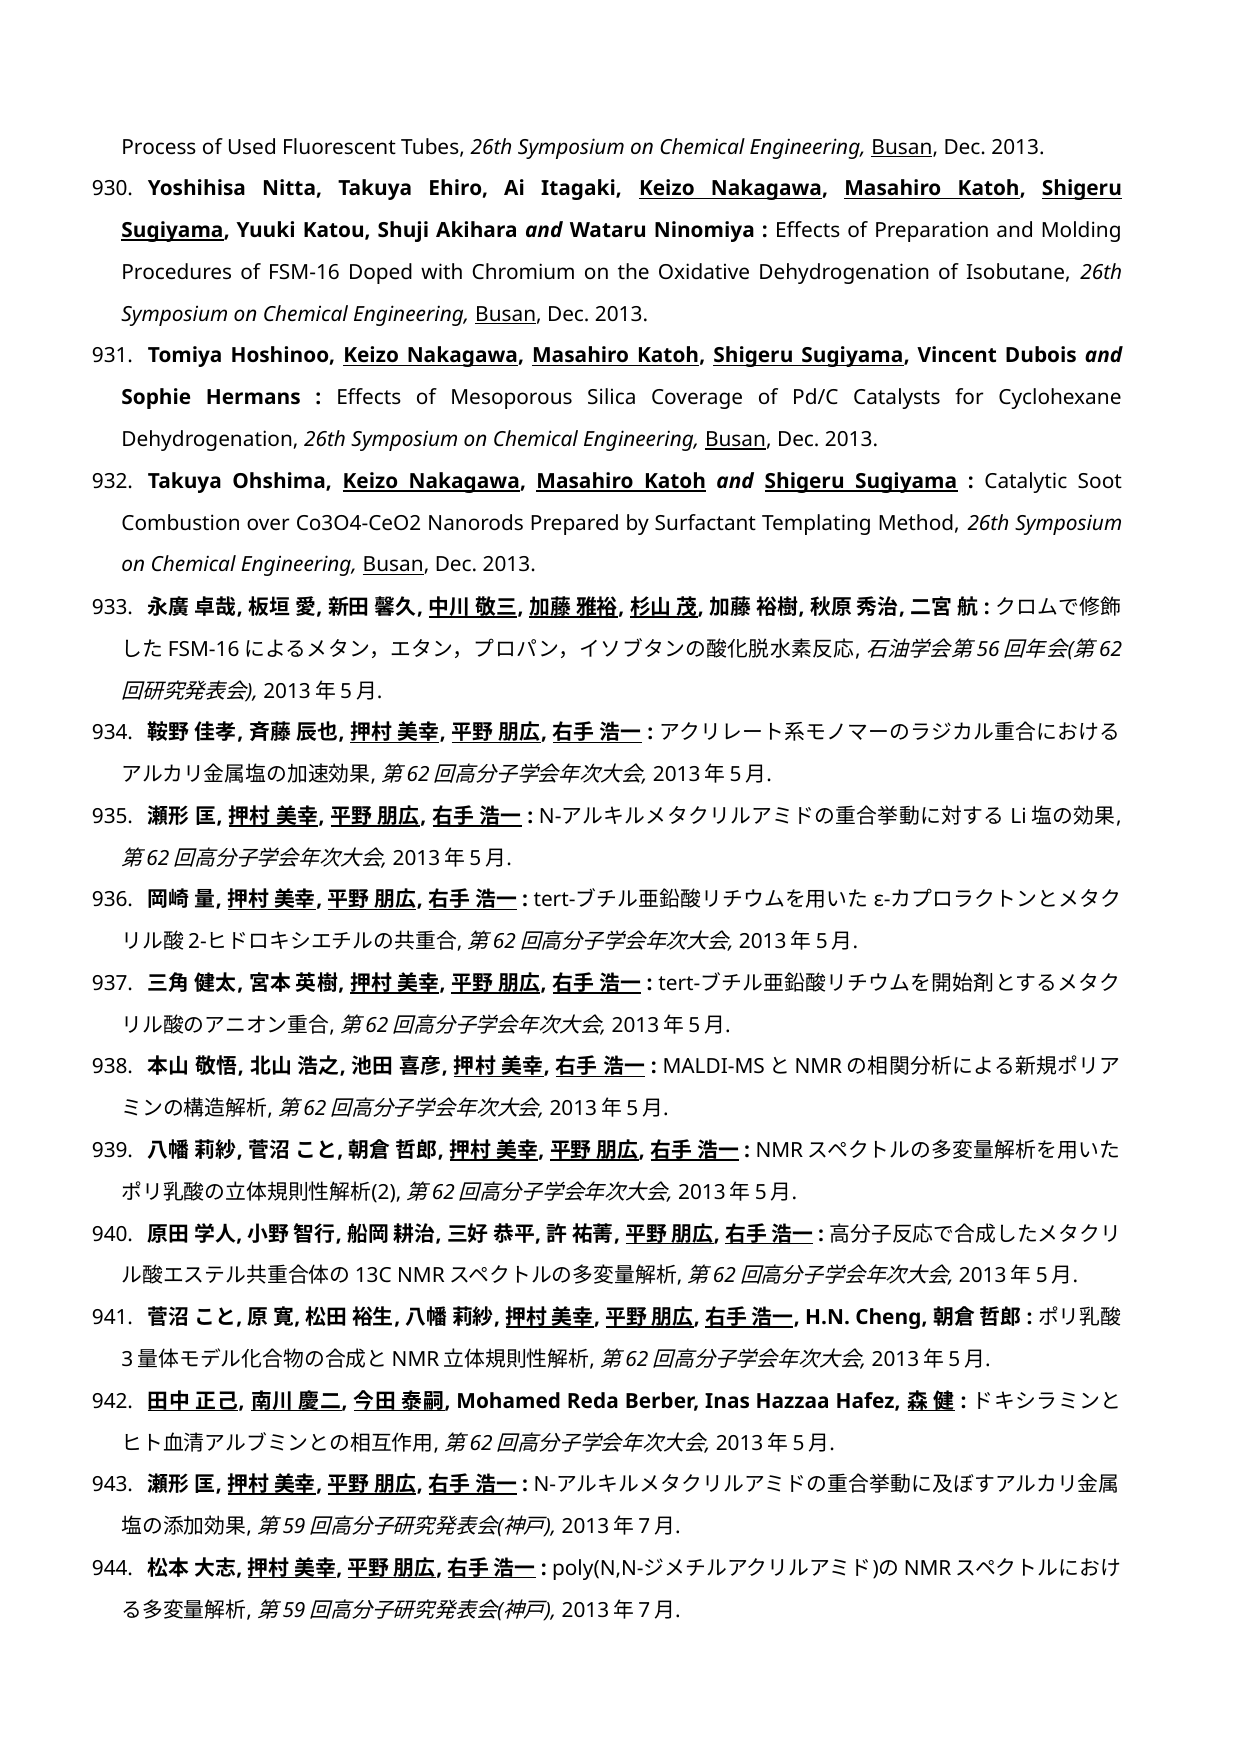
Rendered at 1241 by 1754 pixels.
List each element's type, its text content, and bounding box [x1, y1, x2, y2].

list 菅沼 こと, 原 寛, 松田 裕生, 八幡 莉紗, 押村 美幸, 平野 朋広, 右手 浩一, H.N. Cheng, 朝倉 哲郎 : ポリ乳酸3量体モデル化合物の合成とNMR立体規則性解析, 第62回高分子学会年次大会, 2013年5月. [92, 1295, 1122, 1378]
list 原田 学人, 小野 智行, 船岡 耕治, 三好 恭平, 許 祐菁, 平野 朋広, 右手 浩一 : 高分子反応で合成したメタクリル酸エステル共重合体の13C NMRスペクトルの多変量解析, 第62回高分子学会年次大会, 2013年5月. [92, 1211, 1122, 1295]
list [92, 125, 1122, 167]
list Takuya Ohshima, Keizo Nakagawa, Masahiro Katoh and Shigeru Sugiyama : Catalytic Soot Combustion over Co3O4-CeO2 Nanorods Prepared by Surfactant Templating Method, 26th Symposium on Chemical Engineering, Busan, Dec. 2013. [92, 459, 1122, 584]
list 瀬形 匡, 押村 美幸, 平野 朋広, 右手 浩一 : N-アルキルメタクリルアミドの重合挙動に対するLi塩の効果, 第62回高分子学会年次大会, 2013年5月. [92, 793, 1122, 877]
list Yoshihisa Nitta, Takuya Ehiro, Ai Itagaki, Keizo Nakagawa, Masahiro Katoh, Shigeru Sugiyama, Yuuki Katou, Shuji Akihara and Wataru Ninomiya : Effects of Preparation and Molding Procedures of FSM-16 Doped with Chromium on the Oxidative Dehydrogenation of Isobutane, 26th Symposium on Chemical Engineering, Busan, Dec. 2013. [92, 167, 1122, 334]
list 八幡 莉紗, 菅沼 こと, 朝倉 哲郎, 押村 美幸, 平野 朋広, 右手 浩一 : NMRスペクトルの多変量解析を用いたポリ乳酸の立体規則性解析(2), 第62回高分子学会年次大会, 2013年5月. [92, 1128, 1122, 1211]
list 田中 正己, 南川 慶二, 今田 泰嗣, Mohamed Reda Berber, Inas Hazzaa Hafez, 森 健 : ドキシラミンとヒト血清アルブミンとの相互作用, 第62回高分子学会年次大会, 2013年5月. [92, 1378, 1122, 1462]
list 永廣 卓哉, 板垣 愛, 新田 馨久, 中川 敬三, 加藤 雅裕, 杉山 茂, 加藤 裕樹, 秋原 秀治, 二宮 航 : クロムで修飾したFSM-16によるメタン，エタン，プロパン，イソブタンの酸化脱水素反応, 石油学会第56回年会(第62回研究発表会), 2013年5月. [92, 584, 1122, 710]
list 岡崎 量, 押村 美幸, 平野 朋広, 右手 浩一 : tert-ブチル亜鉛酸リチウムを用いたε-カプロラクトンとメタクリル酸2-ヒドロキシエチルの共重合, 第62回高分子学会年次大会, 2013年5月. [92, 877, 1122, 961]
list 松本 大志, 押村 美幸, 平野 朋広, 右手 浩一 : poly(N,N-ジメチルアクリルアミド)のNMRスペクトルにおける多変量解析, 第59回高分子研究発表会(神戸), 2013年7月. [92, 1545, 1122, 1629]
list 三角 健太, 宮本 英樹, 押村 美幸, 平野 朋広, 右手 浩一 : tert-ブチル亜鉛酸リチウムを開始剤とするメタクリル酸のアニオン重合, 第62回高分子学会年次大会, 2013年5月. [92, 961, 1122, 1044]
list 瀬形 匡, 押村 美幸, 平野 朋広, 右手 浩一 : N-アルキルメタクリルアミドの重合挙動に及ぼすアルカリ金属塩の添加効果, 第59回高分子研究発表会(神戸), 2013年7月. [92, 1462, 1122, 1545]
list 鞍野 佳孝, 斉藤 辰也, 押村 美幸, 平野 朋広, 右手 浩一 : アクリレート系モノマーのラジカル重合におけるアルカリ金属塩の加速効果, 第62回高分子学会年次大会, 2013年5月. [92, 710, 1122, 793]
list Tomiya Hoshinoo, Keizo Nakagawa, Masahiro Katoh, Shigeru Sugiyama, Vincent Dubois and Sophie Hermans : Effects of Mesoporous Silica Coverage of Pd/C Catalysts for Cyclohexane Dehydrogenation, 26th Symposium on Chemical Engineering, Busan, Dec. 2013. [92, 334, 1122, 459]
list 本山 敬悟, 北山 浩之, 池田 喜彦, 押村 美幸, 右手 浩一 : MALDI-MSとNMRの相関分析による新規ポリアミンの構造解析, 第62回高分子学会年次大会, 2013年5月. [92, 1044, 1122, 1128]
